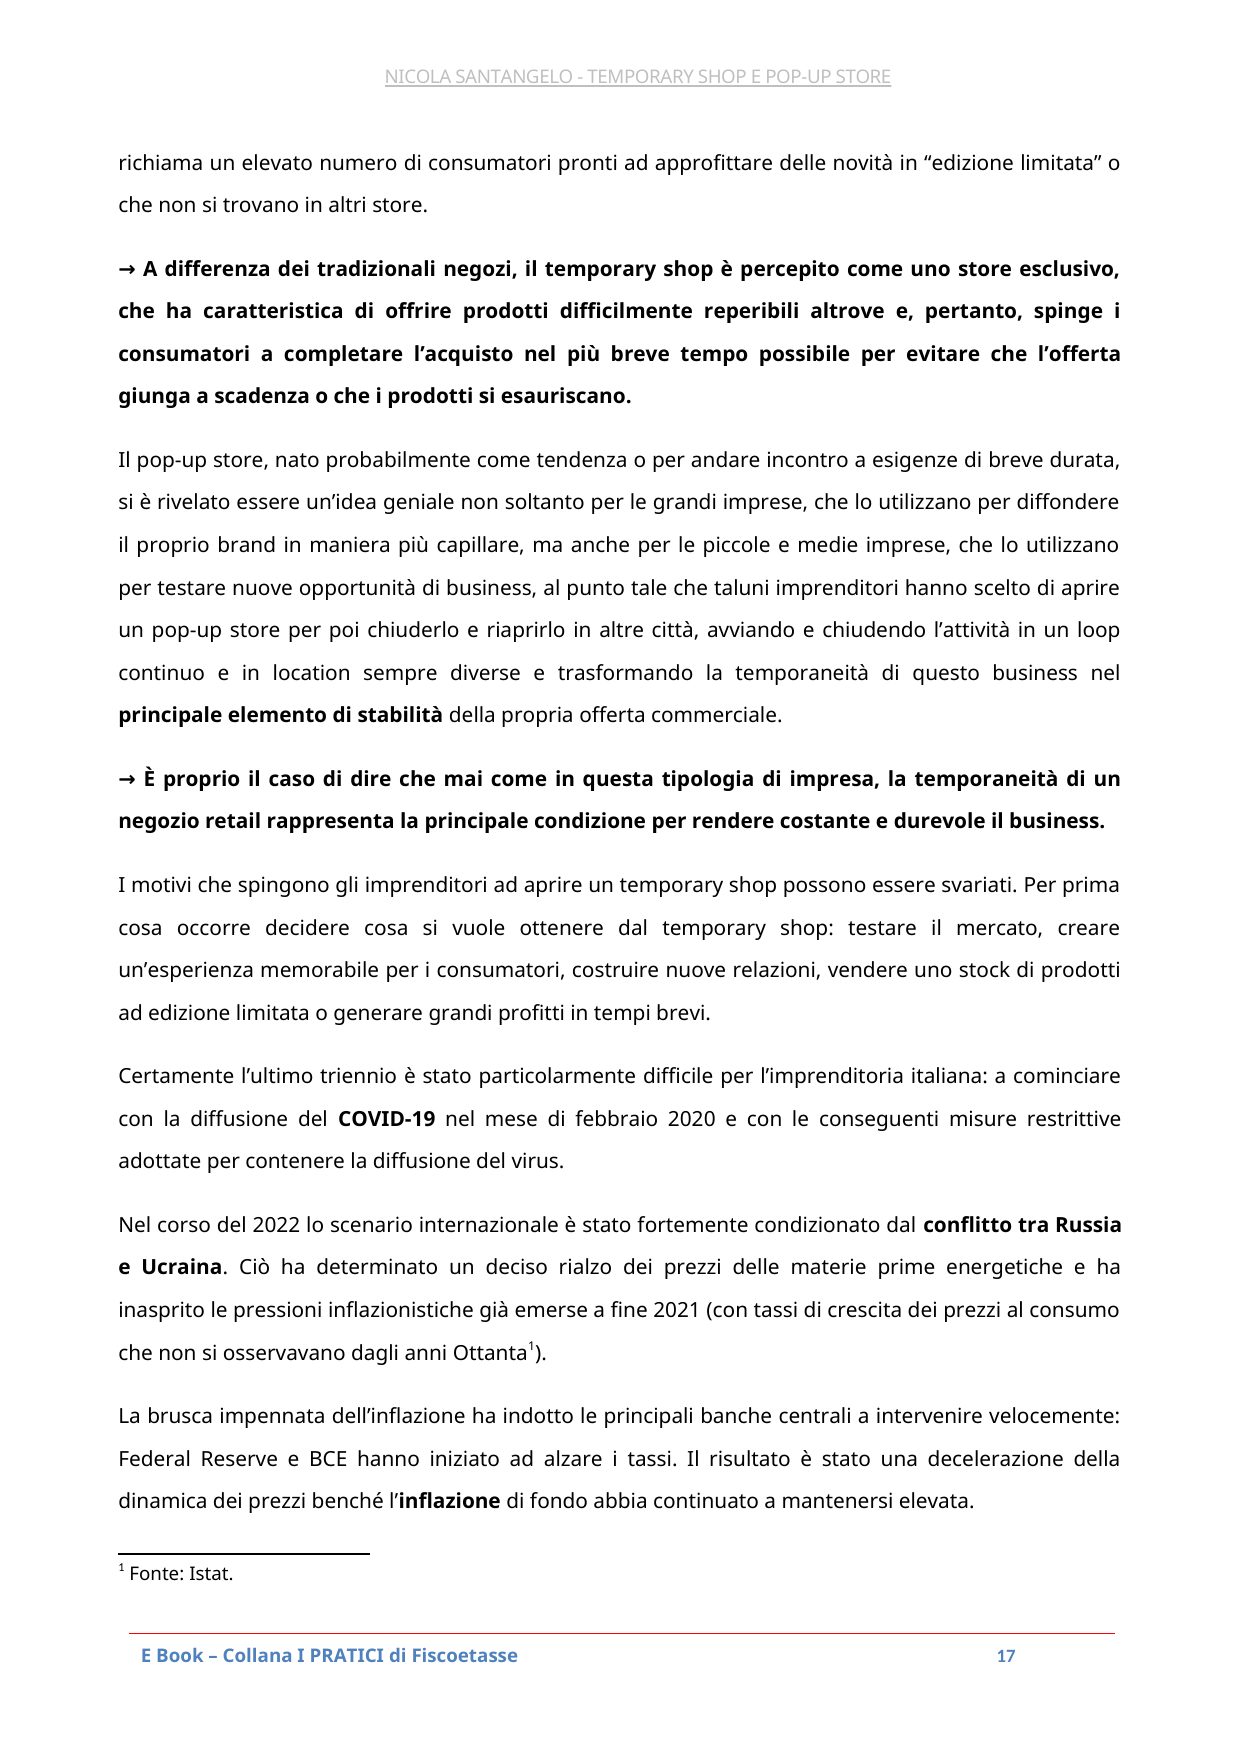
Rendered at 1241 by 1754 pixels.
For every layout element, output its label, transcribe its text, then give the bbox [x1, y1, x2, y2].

text Il pop-up store, nato probabilmente come tendenza o per andare incontro a esigenze di breve durata, si è rivelato essere un’idea geniale non soltanto per le grandi imprese, che lo utilizzano per diffondere il proprio brand in maniera più capillare, ma anche per le piccole e medie imprese, che lo utilizzano per testare nuove opportunità di business, al punto tale che taluni imprenditori hanno scelto di aprire un pop-up store per poi chiuderlo e riaprirlo in altre città, avviando e chiudendo l’attività in un loop continuo e in location sempre diverse e trasformando la temporaneità di questo business nel principale elemento di stabilità della propria offerta commerciale. [118, 445, 1122, 729]
text Nel corso del 2022 lo scenario internazionale è stato fortemente condizionato dal conflitto tra Russia e Ucraina. Ciò ha determinato un deciso rialzo dei prezzi delle materie prime energetiche e ha inasprito le pressioni inflazionistiche già emerse a fine 2021 (con tassi di crescita dei prezzi al consumo che non si osservavano dagli anni Ottanta). [118, 1210, 1122, 1366]
text → A differenza dei tradizionali negozi, il temporary shop è percepito come uno store esclusivo, che ha caratteristica di offrire prodotti difficilmente reperibili altrove e, pertanto, spinge i consumatori a completare l’acquisto nel più breve tempo possibile per evitare che l’offerta giunga a scadenza o che i prodotti si esauriscano. [118, 254, 1122, 410]
text → È proprio il caso di dire che mai come in questa tipologia di impresa, la temporaneità di un negozio retail rappresenta la principale condizione per rendere costante e durevole il business. [118, 764, 1122, 835]
text La brusca impennata dell’inflazione ha indotto le principali banche centrali a intervenire velocemente: Federal Reserve e BCE hanno iniziato ad alzare i tassi. Il risultato è stato una decelerazione della dinamica dei prezzi benché l’inflazione di fondo abbia continuato a mantenersi elevata. [118, 1401, 1122, 1515]
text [118, 148, 1122, 219]
text I motivi che spingono gli imprenditori ad aprire un temporary shop possono essere svariati. Per prima cosa occorre decidere cosa si vuole ottenere dal temporary shop: testare il mercato, creare un’esperienza memorabile per i consumatori, costruire nuove relazioni, vendere uno stock di prodotti ad edizione limitata o generare grandi profitti in tempi brevi. [118, 870, 1122, 1026]
text Certamente l’ultimo triennio è stato particolarmente difficile per l’imprenditoria italiana: a cominciare con la diffusione del COVID-19 nel mese di febbraio 2020 e con le conseguenti misure restrittive adottate per contenere la diffusione del virus. [118, 1061, 1122, 1175]
